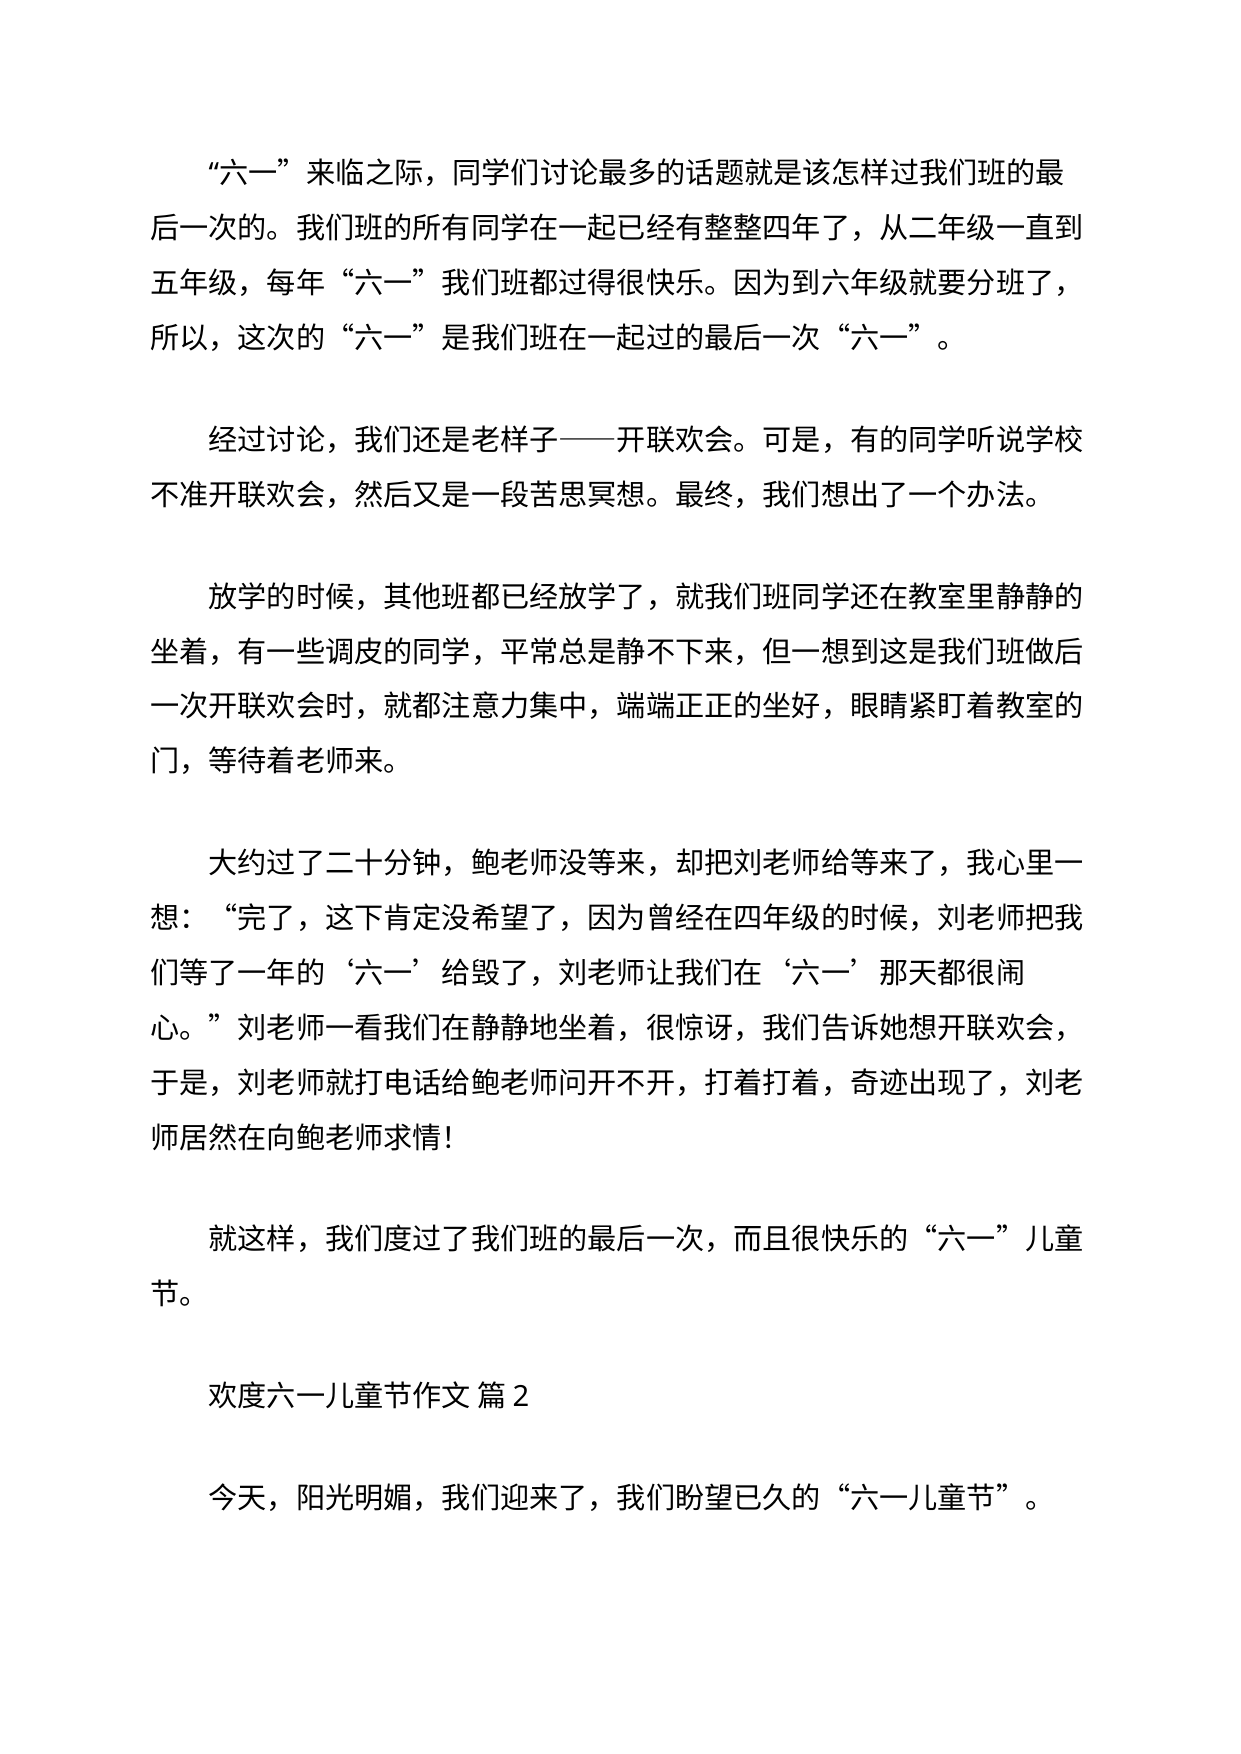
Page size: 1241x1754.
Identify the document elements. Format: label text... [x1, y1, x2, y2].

text 大约过了二十分钟，鲍老师没等来，却把刘老师给等来了，我心里一想：“完了，这下肯定没希望了，因为曾经在四年级的时候，刘老师把我们等了一年的‘六一’给毁了，刘老师让我们在‘六一’那天都很闹心。”刘老师一看我们在静静地坐着，很惊讶，我们告诉她想开联欢会，于是，刘老师就打电话给鲍老师问开不开，打着打着，奇迹出现了，刘老师居然在向鲍老师求情！ [150, 840, 1090, 1156]
text 就这样，我们度过了我们班的最后一次，而且很快乐的“六一”儿童节。 [150, 1216, 1090, 1313]
text 经过讨论，我们还是老样子——开联欢会。可是，有的同学听说学校不准开联欢会，然后又是一段苦思冥想。最终，我们想出了一个办法。 [150, 417, 1090, 514]
text 欢度六一儿童节作文 篇2 [150, 1373, 1090, 1415]
text 今天，阳光明媚，我们迎来了，我们盼望已久的“六一儿童节”。 [150, 1474, 1090, 1517]
text 放学的时候，其他班都已经放学了，就我们班同学还在教室里静静的坐着，有一些调皮的同学，平常总是静不下来，但一想到这是我们班做后一次开联欢会时，就都注意力集中，端端正正的坐好，眼睛紧盯着教室的门，等待着老师来。 [150, 573, 1090, 780]
text “六一”来临之际，同学们讨论最多的话题就是该怎样过我们班的最后一次的。我们班的所有同学在一起已经有整整四年了，从二年级一直到五年级，每年“六一”我们班都过得很快乐。因为到六年级就要分班了，所以，这次的“六一”是我们班在一起过的最后一次“六一”。 [150, 150, 1090, 357]
